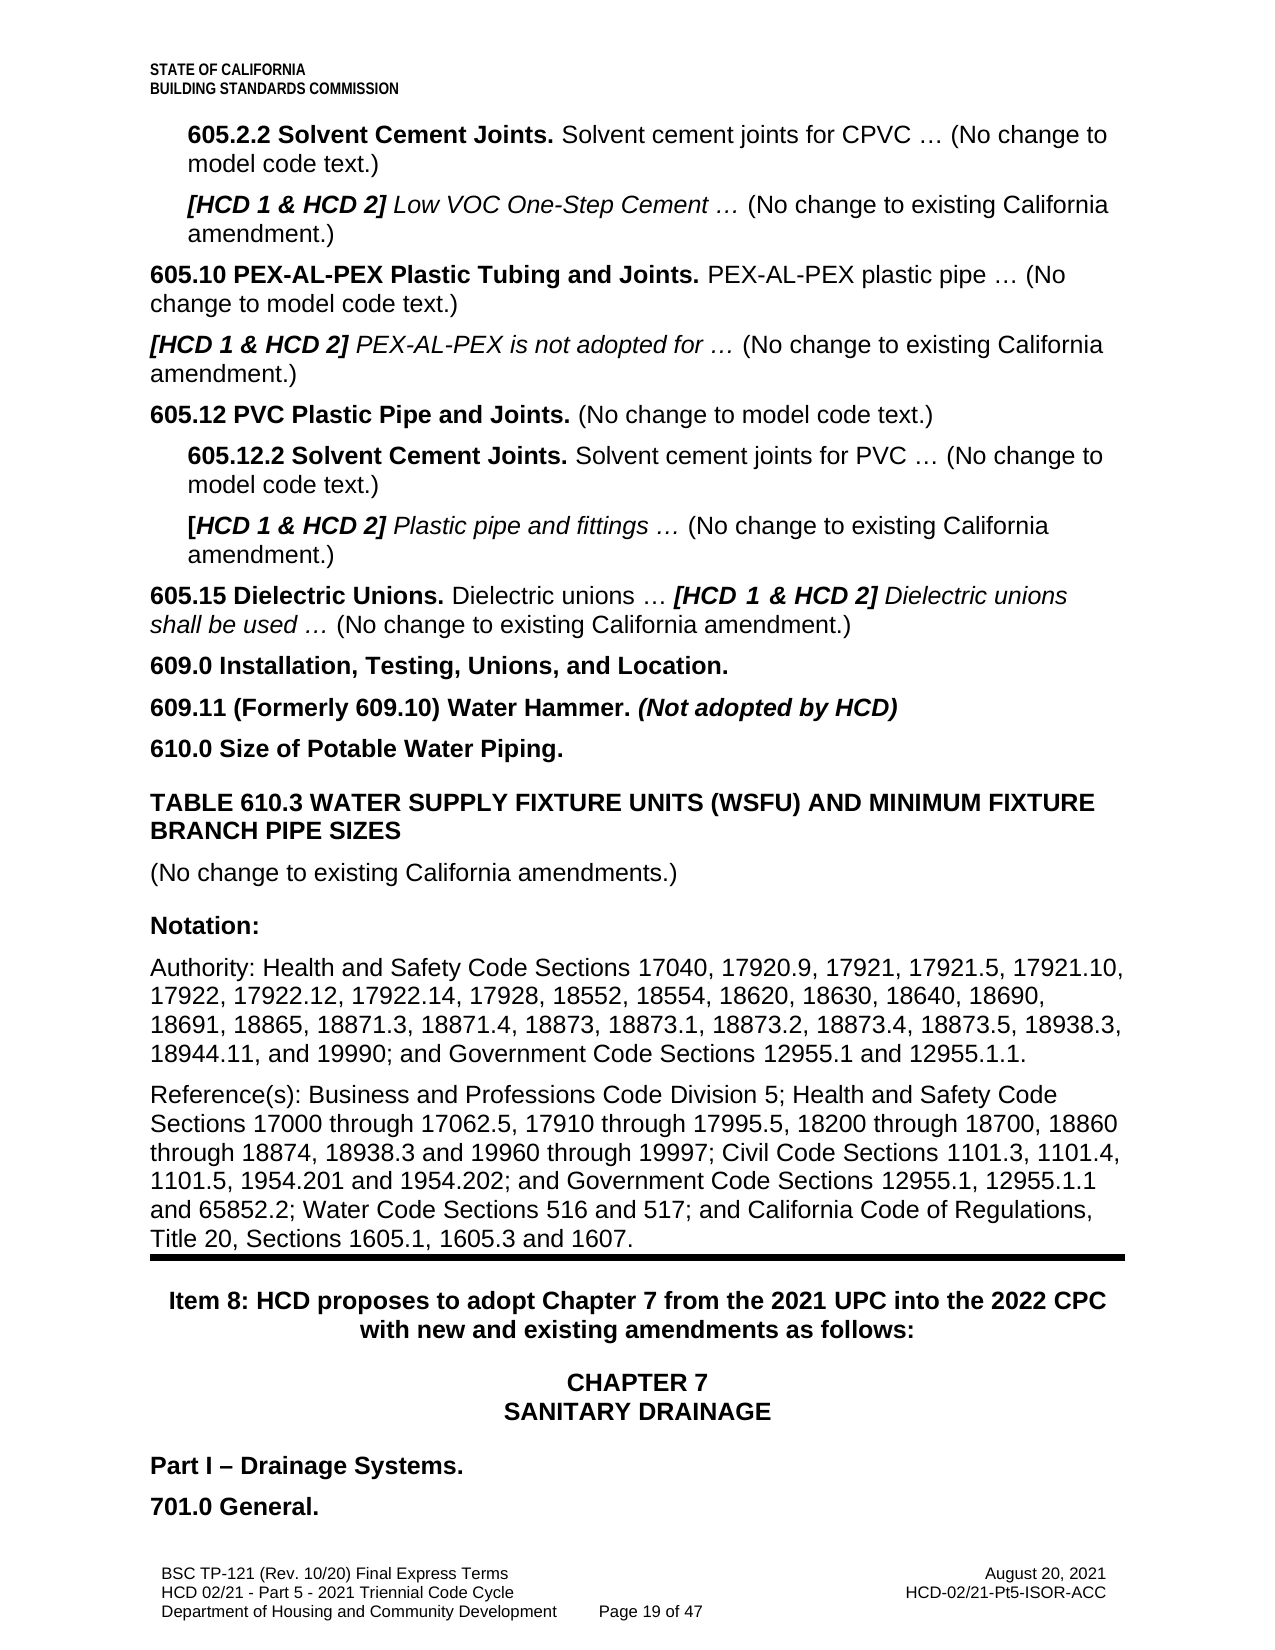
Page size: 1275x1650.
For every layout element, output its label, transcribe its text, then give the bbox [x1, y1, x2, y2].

text 605.12 PVC Plastic Pipe and Joints. (No change to model code text.) [150, 400, 1125, 429]
text 605.10 PEX-AL-PEX Plastic Tubing and Joints. PEX-AL-PEX plastic pipe … (No change to model code text.) [150, 260, 1125, 317]
text 609.11 (Formerly 609.10) Water Hammer. (Not adopted by HCD) [150, 692, 1125, 721]
text 609.0 Installation, Testing, Unions, and Location. [150, 651, 1125, 680]
text 605.2.2 Solvent Cement Joints. Solvent cement joints for CPVC … (No change to model code text.) [187, 120, 1125, 177]
text Part I – Drainage Systems. [150, 1451, 1125, 1479]
text TABLE 610.3 WATER SUPPLY FIXTURE UNITS (WSFU) AND MINIMUM FIXTURE BRANCH PIPE SIZES [150, 787, 1125, 845]
text Reference(s): Business and Professions Code Division 5; Health and Safety Code Sections 17000 through 17062.5, 17910 through 17995.5, 18200 through 18700, 18860 through 18874, 18938.3 and 19960 through 19997; Civil Code Sections 1101.3, 1101.4, 1101.5, 1954.201 and 1954.202; and Government Code Sections 12955.1, 12955.1.1 and 65852.2; Water Code Sections 516 and 517; and California Code of Regulations, Title 20, Sections 1605.1, 1605.3 and 1607. [150, 1080, 1125, 1254]
subtitle Item 8: HCD proposes to adopt Chapter 7 from the 2021 UPC into the 2022 CPC with new and existing amendments as follows: [150, 1286, 1125, 1343]
text [HCD 1 & HCD 2] PEX-AL-PEX is not adopted for … (No change to existing California amendment.) [150, 330, 1125, 387]
text Authority: Health and Safety Code Sections 17040, 17920.9, 17921, 17921.5, 17921.10, 17922, 17922.12, 17922.14, 17928, 18552, 18554, 18620, 18630, 18640, 18690, 18691, 18865, 18871.3, 18871.4, 18873, 18873.1, 18873.2, 18873.4, 18873.5, 18938.3, 18944.11, and 19990; and Government Code Sections 12955.1 and 12955.1.1. [150, 952, 1125, 1067]
text Notation: [150, 911, 1125, 940]
text 605.12.2 Solvent Cement Joints. Solvent cement joints for PVC … (No change to model code text.) [187, 441, 1125, 499]
text (No change to existing California amendments.) [150, 857, 1125, 886]
text [HCD 1 & HCD 2] Low VOC One-Step Cement … (No change to existing California amendment.) [187, 190, 1125, 247]
text CHAPTER 7 SANITARY DRAINAGE [150, 1368, 1125, 1426]
text 610.0 Size of Potable Water Piping. [150, 734, 1125, 762]
text 701.0 General. [150, 1492, 1125, 1521]
text 605.15 Dielectric Unions. Dielectric unions … [HCD 1 & HCD 2] Dielectric unions shall be used … (No change to existing California amendment.) [150, 581, 1125, 639]
text [HCD 1 & HCD 2] Plastic pipe and fittings … (No change to existing California amendment.) [187, 511, 1125, 569]
